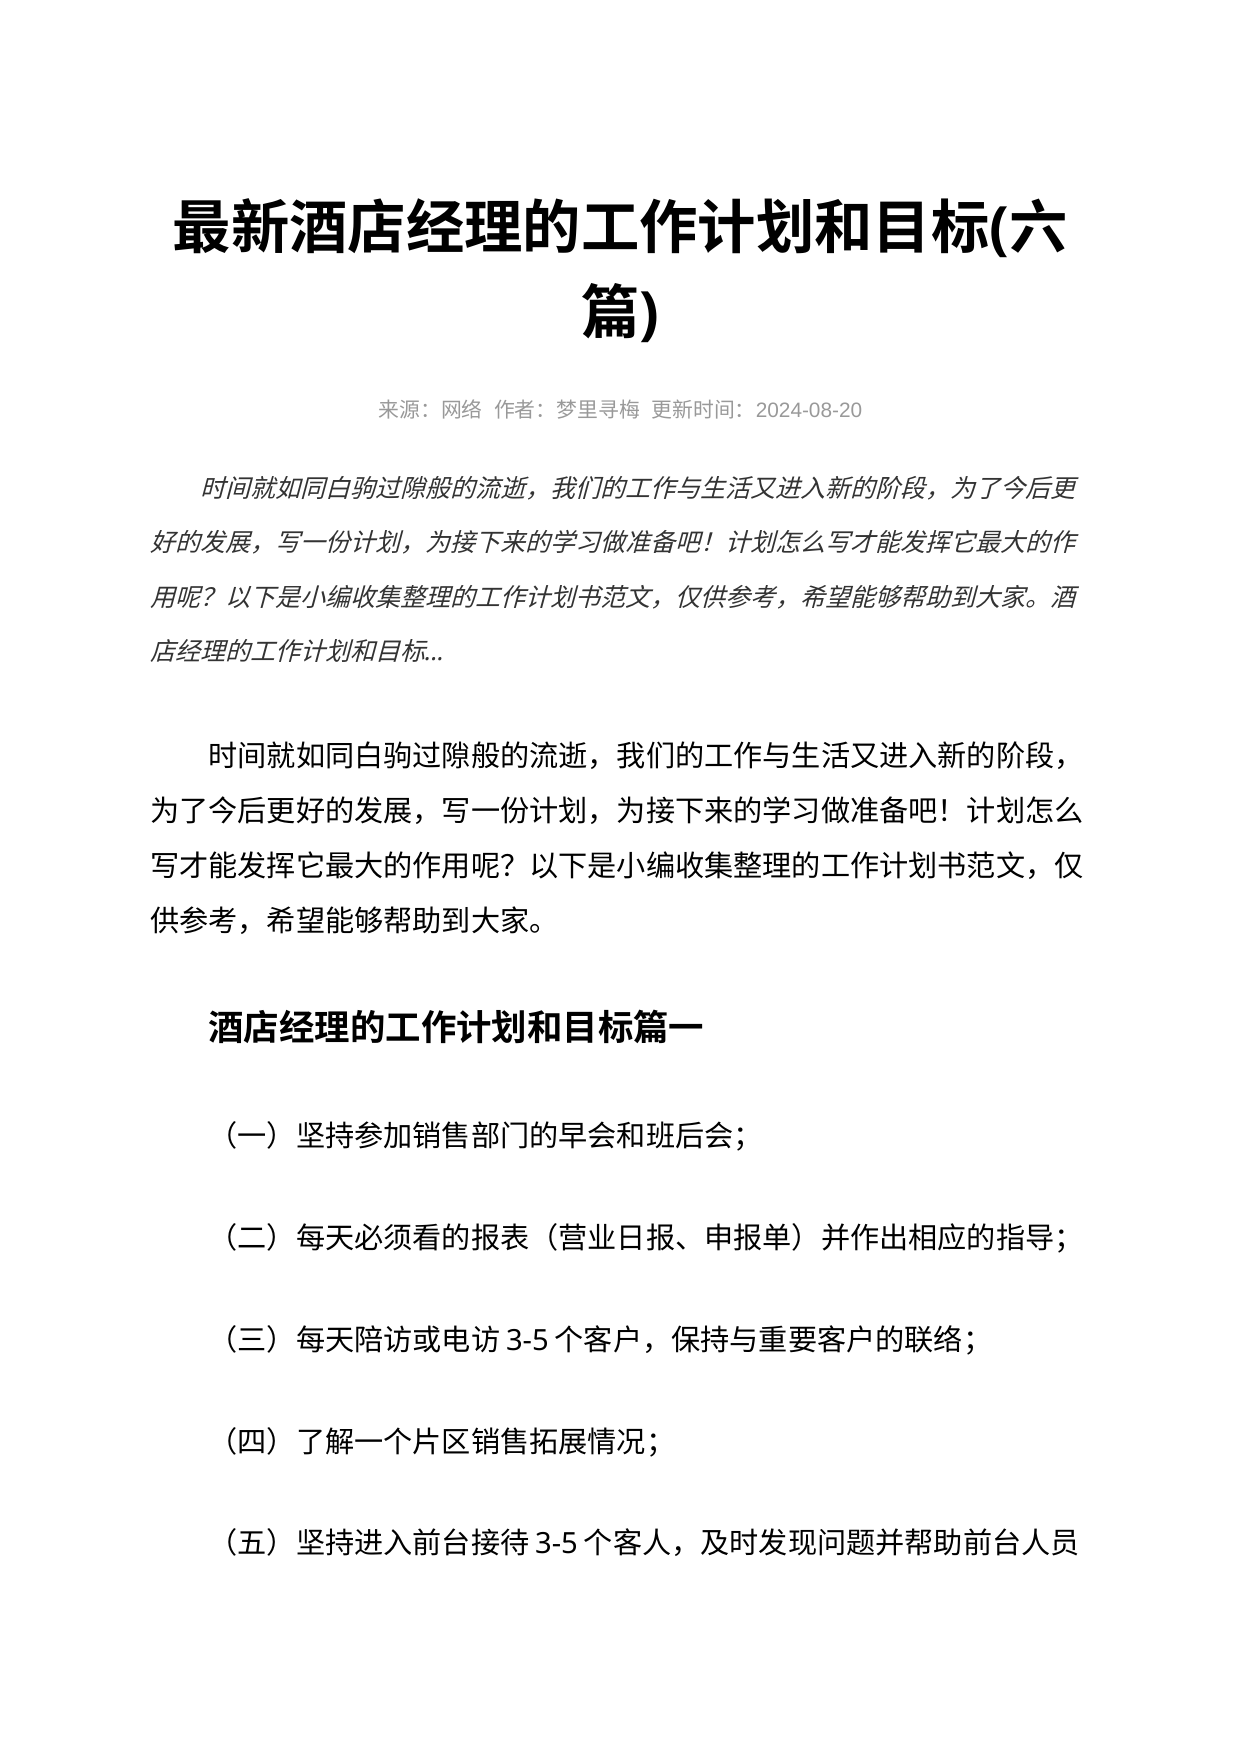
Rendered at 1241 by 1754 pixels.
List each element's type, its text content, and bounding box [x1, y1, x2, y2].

text 来源：网络 作者：梦里寻梅 更新时间：2024-08-20 [150, 398, 1090, 422]
text 时间就如同白驹过隙般的流逝，我们的工作与生活又进入新的阶段，为了今后更好的发展，写一份计划，为接下来的学习做准备吧！计划怎么写才能发挥它最大的作用呢？以下是小编收集整理的工作计划书范文，仅供参考，希望能够帮助到大家。酒店经理的工作计划和目标... [150, 468, 1090, 668]
subtitle 最新酒店经理的工作计划和目标(六篇) [150, 181, 1090, 351]
text （一）坚持参加销售部门的早会和班后会； [150, 1113, 1090, 1155]
text （三）每天陪访或电访3-5个客户，保持与重要客户的联络； [150, 1316, 1090, 1359]
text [150, 1520, 1090, 1562]
text （四）了解一个片区销售拓展情况； [150, 1418, 1090, 1461]
text 时间就如同白驹过隙般的流逝，我们的工作与生活又进入新的阶段，为了今后更好的发展，写一份计划，为接下来的学习做准备吧！计划怎么写才能发挥它最大的作用呢？以下是小编收集整理的工作计划书范文，仅供参考，希望能够帮助到大家。 [150, 733, 1090, 940]
text （二）每天必须看的报表（营业日报、申报单）并作出相应的指导； [150, 1214, 1090, 1257]
text 酒店经理的工作计划和目标篇一 [150, 999, 1090, 1051]
